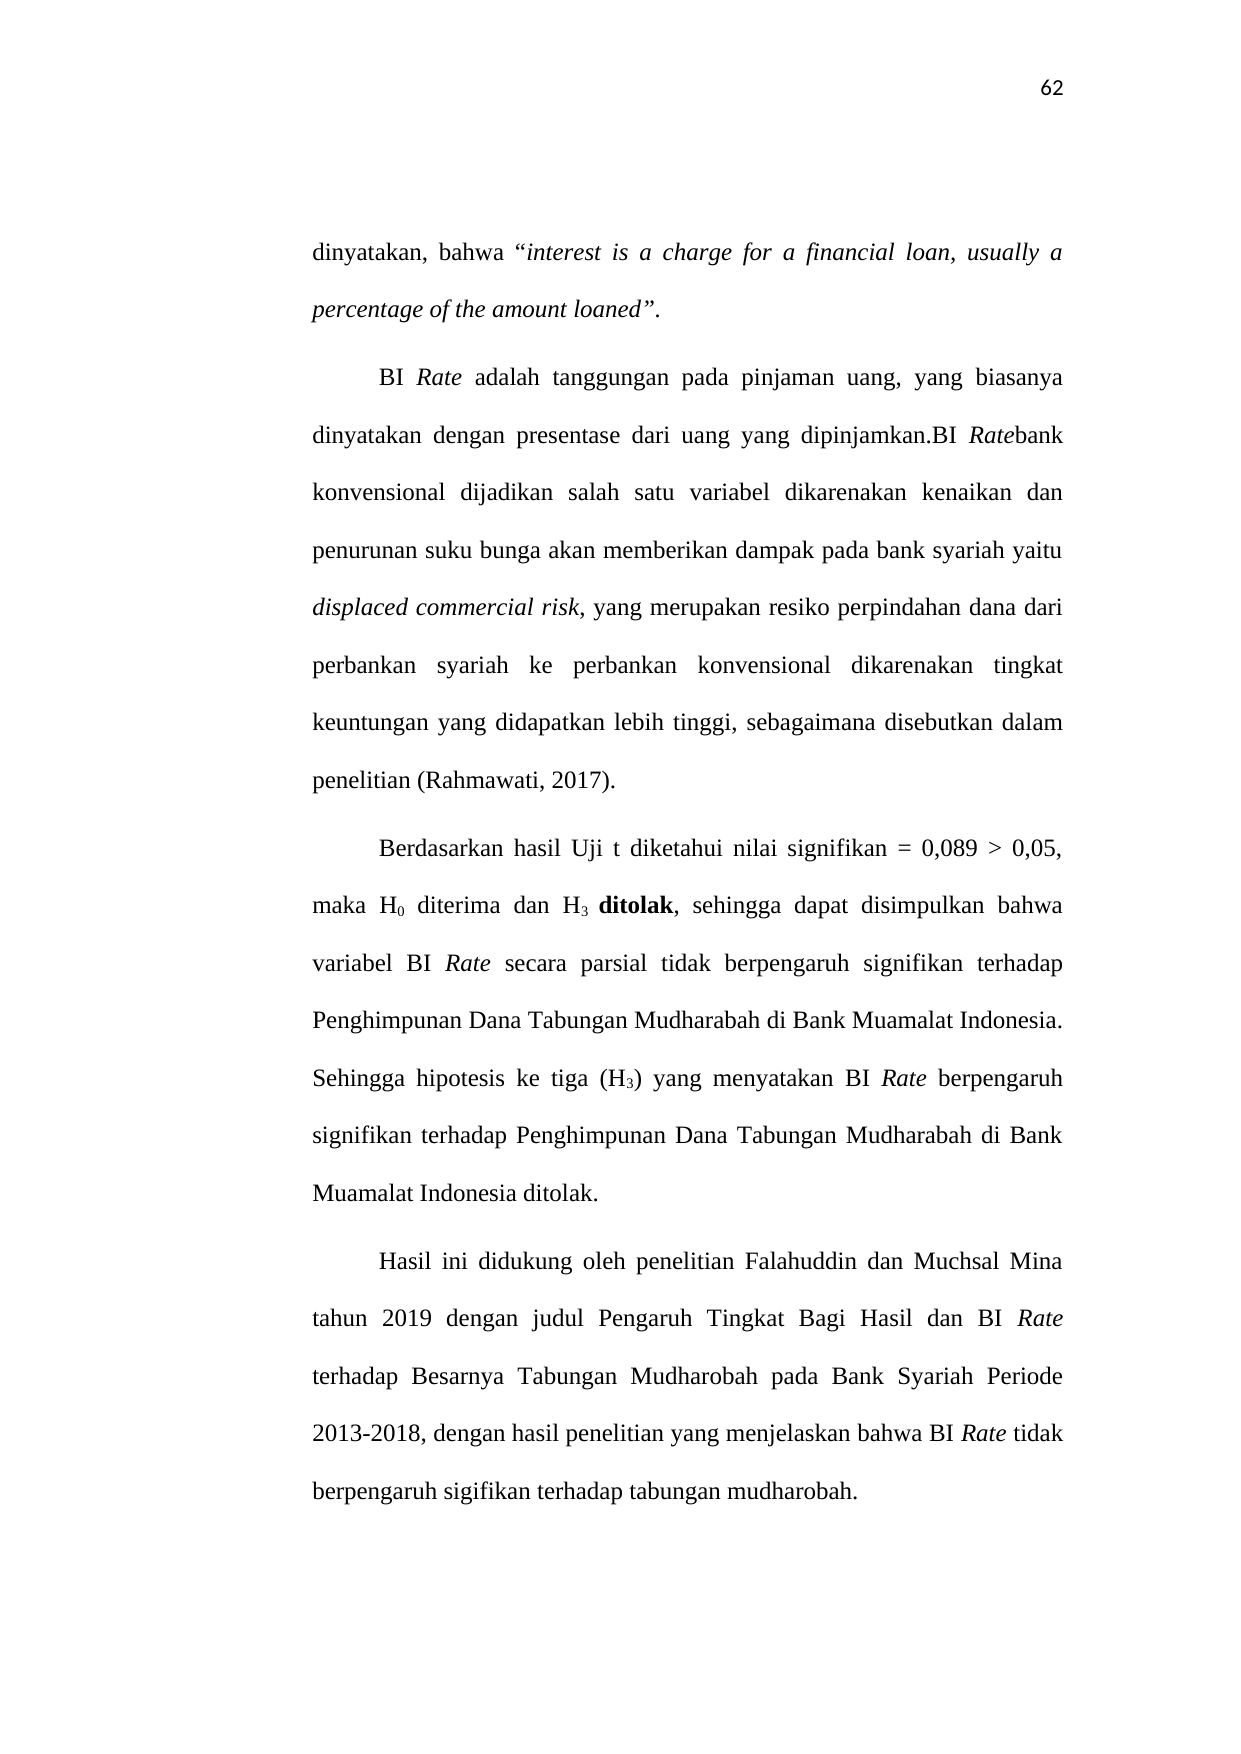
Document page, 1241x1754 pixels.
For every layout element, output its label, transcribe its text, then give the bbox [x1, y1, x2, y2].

list Hasil ini didukung oleh penelitian Falahuddin dan Muchsal Mina tahun 2019 dengan judul Pengaruh Tingkat Bagi Hasil dan BI Rate terhadap Besarnya Tabungan Mudharobah pada Bank Syariah Periode 2013-2018, dengan hasil penelitian yang menjelaskan bahwa BI Rate tidak berpengaruh sigifikan terhadap tabungan mudharobah. [312, 1246, 1063, 1504]
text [312, 237, 1063, 323]
text BI Rate adalah tanggungan pada pinjaman uang, yang biasanya dinyatakan dengan presentase dari uang yang dipinjamkan.BI Ratebank konvensional dijadikan salah satu variabel dikarenakan kenaikan dan penurunan suku bunga akan memberikan dampak pada bank syariah yaitu displaced commercial risk, yang merupakan resiko perpindahan dana dari perbankan syariah ke perbankan konvensional dikarenakan tingkat keuntungan yang didapatkan lebih tinggi, sebagaimana disebutkan dalam penelitian (Rahmawati, 2017). [312, 362, 1063, 794]
text Berdasarkan hasil Uji t diketahui nilai signifikan = 0,089 > 0,05, maka H0 diterima dan H3 ditolak, sehingga dapat disimpulkan bahwa variabel BI Rate secara parsial tidak berpengaruh signifikan terhadap Penghimpunan Dana Tabungan Mudharabah di Bank Muamalat Indonesia. Sehingga hipotesis ke tiga (H3) yang menyatakan BI Rate berpengaruh signifikan terhadap Penghimpunan Dana Tabungan Mudharabah di Bank Muamalat Indonesia ditolak. [312, 833, 1063, 1207]
